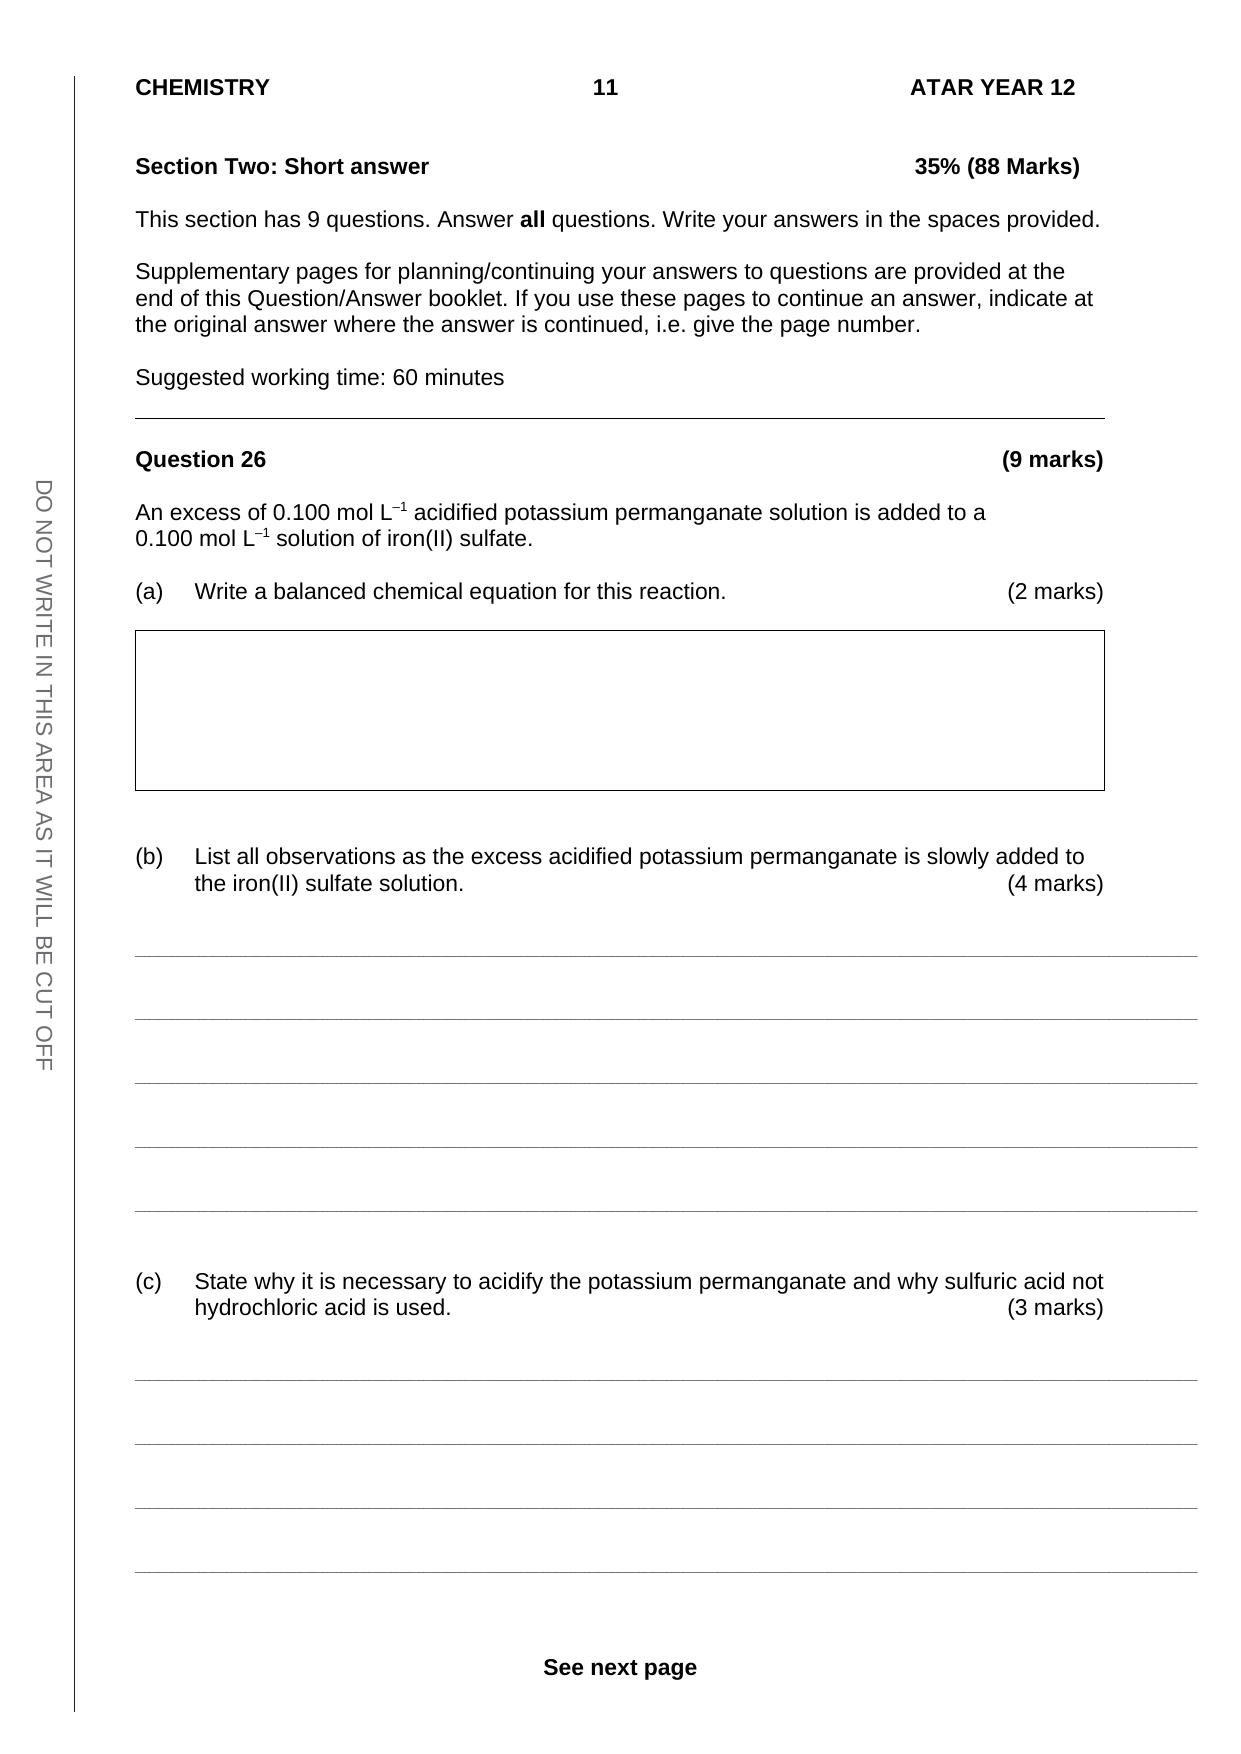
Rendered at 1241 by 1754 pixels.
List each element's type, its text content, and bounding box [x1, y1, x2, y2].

text (b) List all observations as the excess acidified potassium permanganate is slowly added to the iron(II) sulfate solution. (4 marks) [135, 843, 1105, 896]
text Suggested working time: 60 minutes [135, 364, 1105, 390]
text (c) State why it is necessary to acidify the potassium permanganate and why sulfuric acid not hydrochloric acid is used. (3 marks) [135, 1268, 1105, 1321]
text Question 26 (9 marks) [135, 446, 1105, 472]
table_header [136, 631, 1104, 789]
text Section Two: Short answer 35% (88 Marks) [135, 153, 1105, 179]
text (a) Write a balanced chemical equation for this reaction. (2 marks) [135, 578, 1105, 604]
text An excess of 0.100 mol L–1 acidified potassium permanganate solution is added to a 0.100 mol L–1 solution of iron(II) sulfate. [135, 499, 1105, 551]
text Supplementary pages for planning/continuing your answers to questions are provided at the end of this Question/Answer booklet. If you use these pages to continue an answer, indicate at the original answer where the answer is continued, i.e. give the page number. [135, 258, 1105, 337]
text This section has 9 questions. Answer all questions. Write your answers in the spaces provided. [135, 206, 1105, 232]
